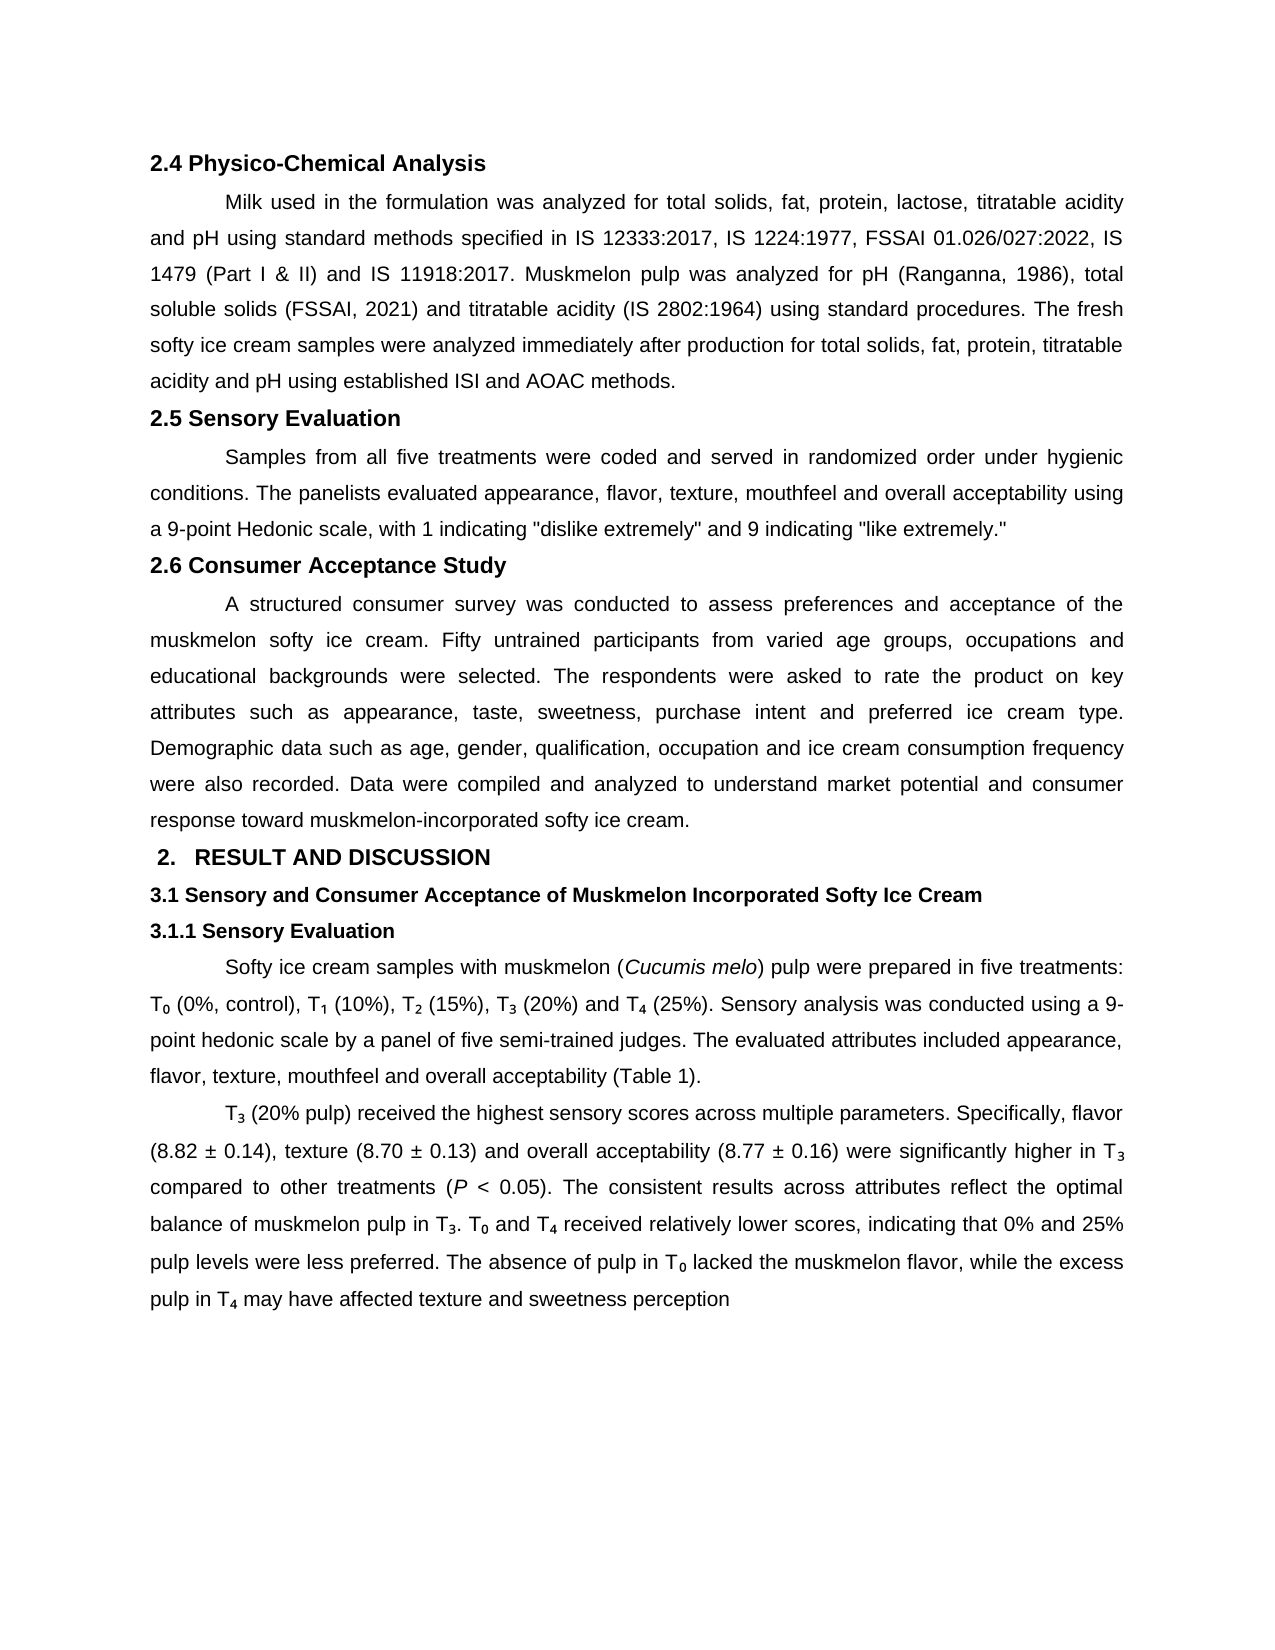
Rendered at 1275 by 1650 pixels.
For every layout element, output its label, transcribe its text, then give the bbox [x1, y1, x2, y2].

text 2.5 Sensory Evaluation [150, 405, 1125, 431]
text T₃ (20% pulp) received the highest sensory scores across multiple parameters. Specifically, flavor (8.82 ± 0.14), texture (8.70 ± 0.13) and overall acceptability (8.77 ± 0.16) were significantly higher in T₃ compared to other treatments (P < 0.05). The consistent results across attributes reflect the optimal balance of muskmelon pulp in T₃. T₀ and T₄ received relatively lower scores, indicating that 0% and 25% pulp levels were less preferred. The absence of pulp in T₀ lacked the muskmelon flavor, while the excess pulp in T₄ may have affected texture and sweetness perception [150, 1100, 1124, 1311]
text 3.1 Sensory and Consumer Acceptance of Muskmelon Incorporated Softy Ice Cream [150, 883, 1125, 907]
text A structured consumer survey was conducted to assess preferences and acceptance of the muskmelon softy ice cream. Fifty untrained participants from varied age groups, occupations and educational backgrounds were selected. The respondents were asked to rate the product on key attributes such as appearance, taste, sweetness, purchase intent and preferred ice cream type. Demographic data such as age, gender, qualification, occupation and ice cream consumption frequency were also recorded. Data were compiled and analyzed to understand market potential and consumer response toward muskmelon-incorporated softy ice cream. [150, 592, 1125, 831]
text 2.6 Consumer Acceptance Study [150, 552, 1125, 579]
text Softy ice cream samples with muskmelon (Cucumis melo) pulp were prepared in five treatments: T₀ (0%, control), T₁ (10%), T₂ (15%), T₃ (20%) and T₄ (25%). Sensory analysis was conducted using a 9-point hedonic scale by a panel of five semi-trained judges. The evaluated attributes included appearance, flavor, texture, mouthfeel and overall acceptability (Table 1). [150, 955, 1124, 1088]
text Samples from all five treatments were coded and served in randomized order under hygienic conditions. The panelists evaluated appearance, flavor, texture, mouthfeel and overall acceptability using a 9-point Hedonic scale, with 1 indicating "dislike extremely" and 9 indicating "like extremely." [150, 444, 1125, 540]
text 3.1.1 Sensory Evaluation [150, 919, 1125, 943]
text Milk used in the formulation was analyzed for total solids, fat, protein, lactose, titratable acidity and pH using standard methods specified in IS 12333:2017, IS 1224:1977, FSSAI 01.026/027:2022, IS 1479 (Part I & II) and IS 11918:2017. Muskmelon pulp was analyzed for pH (Ranganna, 1986), total soluble solids (FSSAI, 2021) and titratable acidity (IS 2802:1964) using standard procedures. The fresh softy ice cream samples were analyzed immediately after production for total solids, fat, protein, titratable acidity and pH using established ISI and AOAC methods. [150, 189, 1125, 393]
list RESULT AND DISCUSSION [157, 843, 1125, 870]
text 2.4 Physico-Chemical Analysis [150, 150, 1112, 176]
